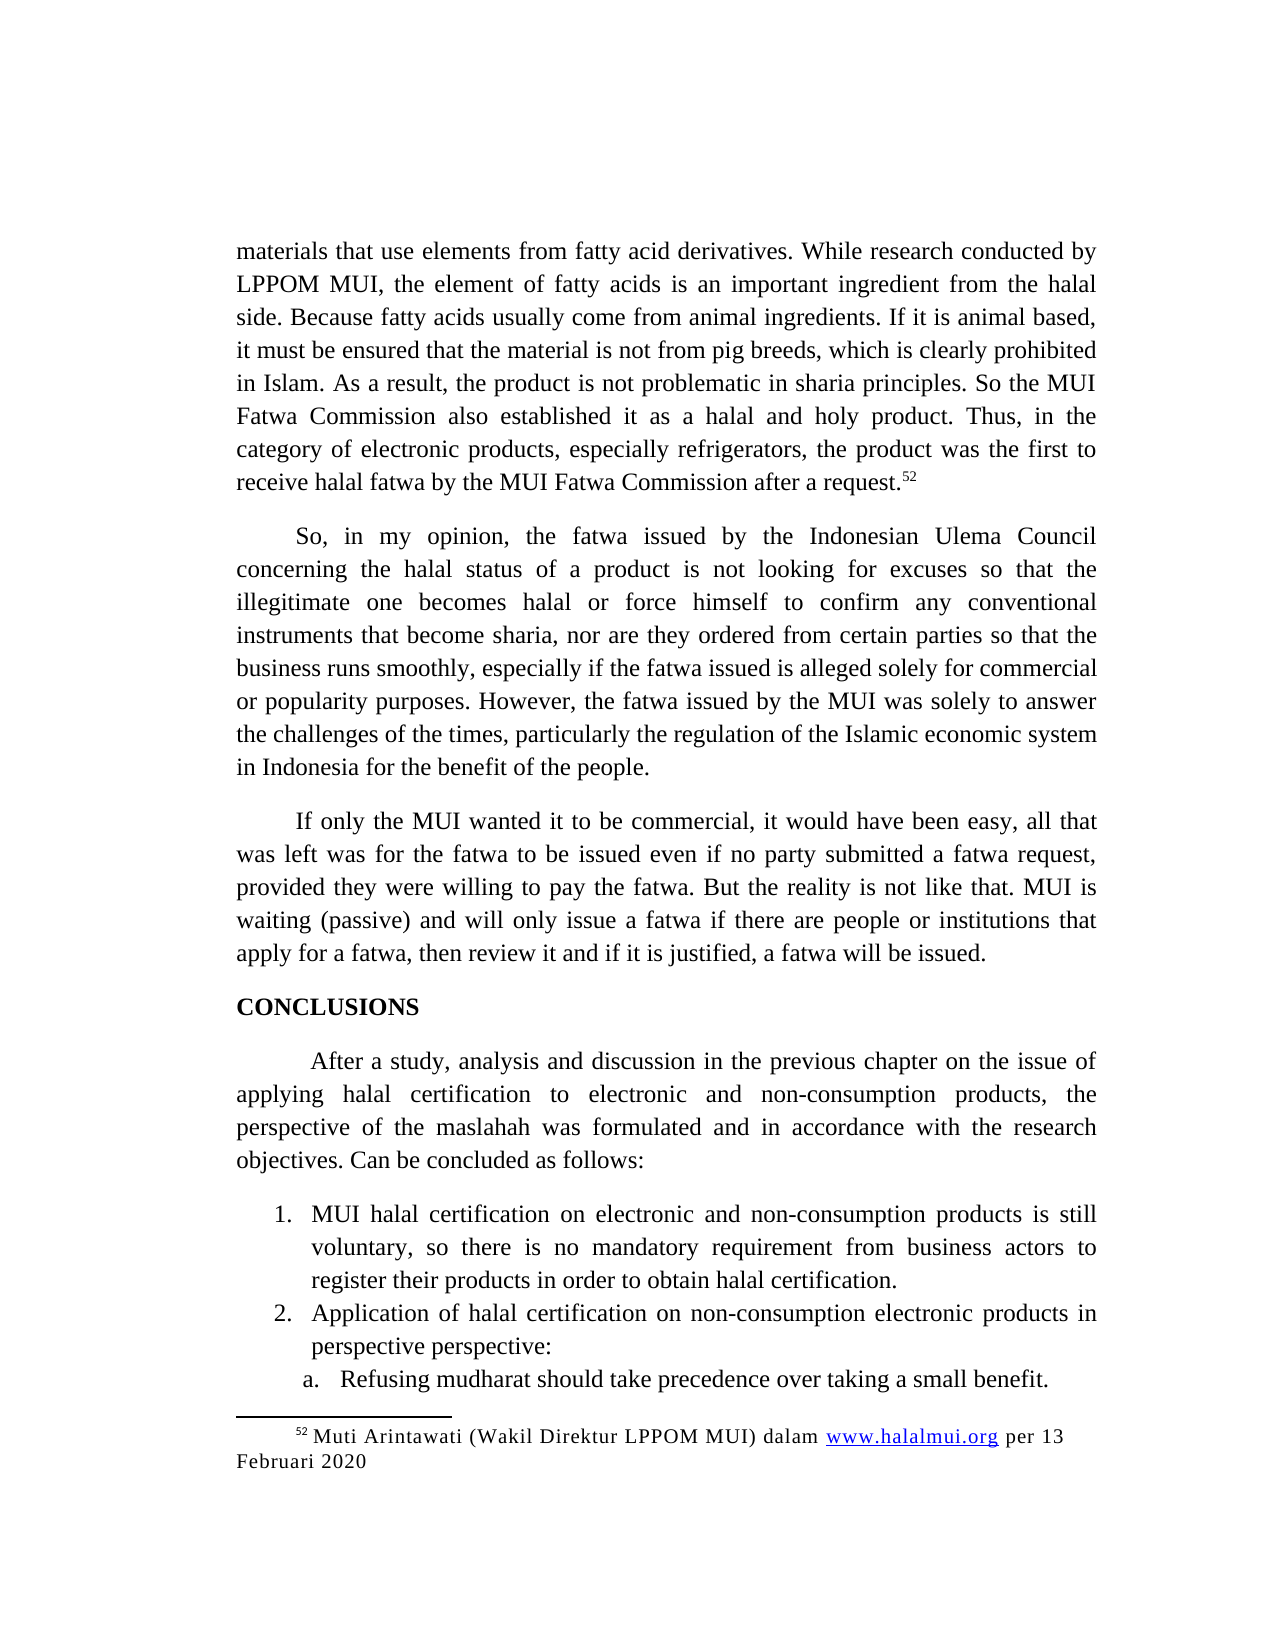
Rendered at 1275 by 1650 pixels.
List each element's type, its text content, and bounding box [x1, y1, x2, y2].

text CONCLUSIONS [236, 992, 1098, 1021]
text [236, 236, 1098, 496]
text So, in my opinion, the fatwa issued by the Indonesian Ulema Council concerning the halal status of a product is not looking for excuses so that the illegitimate one becomes halal or force himself to confirm any conventional instruments that become sharia, nor are they ordered from certain parties so that the business runs smoothly, especially if the fatwa issued is alleged solely for commercial or popularity purposes. However, the fatwa issued by the MUI was solely to answer the challenges of the times, particularly the regulation of the Islamic economic system in Indonesia for the benefit of the people. [236, 521, 1098, 781]
list Refusing mudharat should take precedence over taking a small benefit. [302, 1364, 1098, 1393]
list MUI halal certification on electronic and non-consumption products is still voluntary, so there is no mandatory requirement from business actors to register their products in order to obtain halal certification. [274, 1199, 1098, 1294]
text After a study, analysis and discussion in the previous chapter on the issue of applying halal certification to electronic and non-consumption products, the perspective of the maslahah was formulated and in accordance with the research objectives. Can be concluded as follows: [236, 1046, 1098, 1174]
list Application of halal certification on non-consumption electronic products in perspective perspective: [274, 1298, 1098, 1360]
text If only the MUI wanted it to be commercial, it would have been easy, all that was left was for the fatwa to be issued even if no party submitted a fatwa request, provided they were willing to pay the fatwa. But the reality is not like that. MUI is waiting (passive) and will only issue a fatwa if there are people or institutions that apply for a fatwa, then review it and if it is justified, a fatwa will be issued. [236, 806, 1098, 967]
